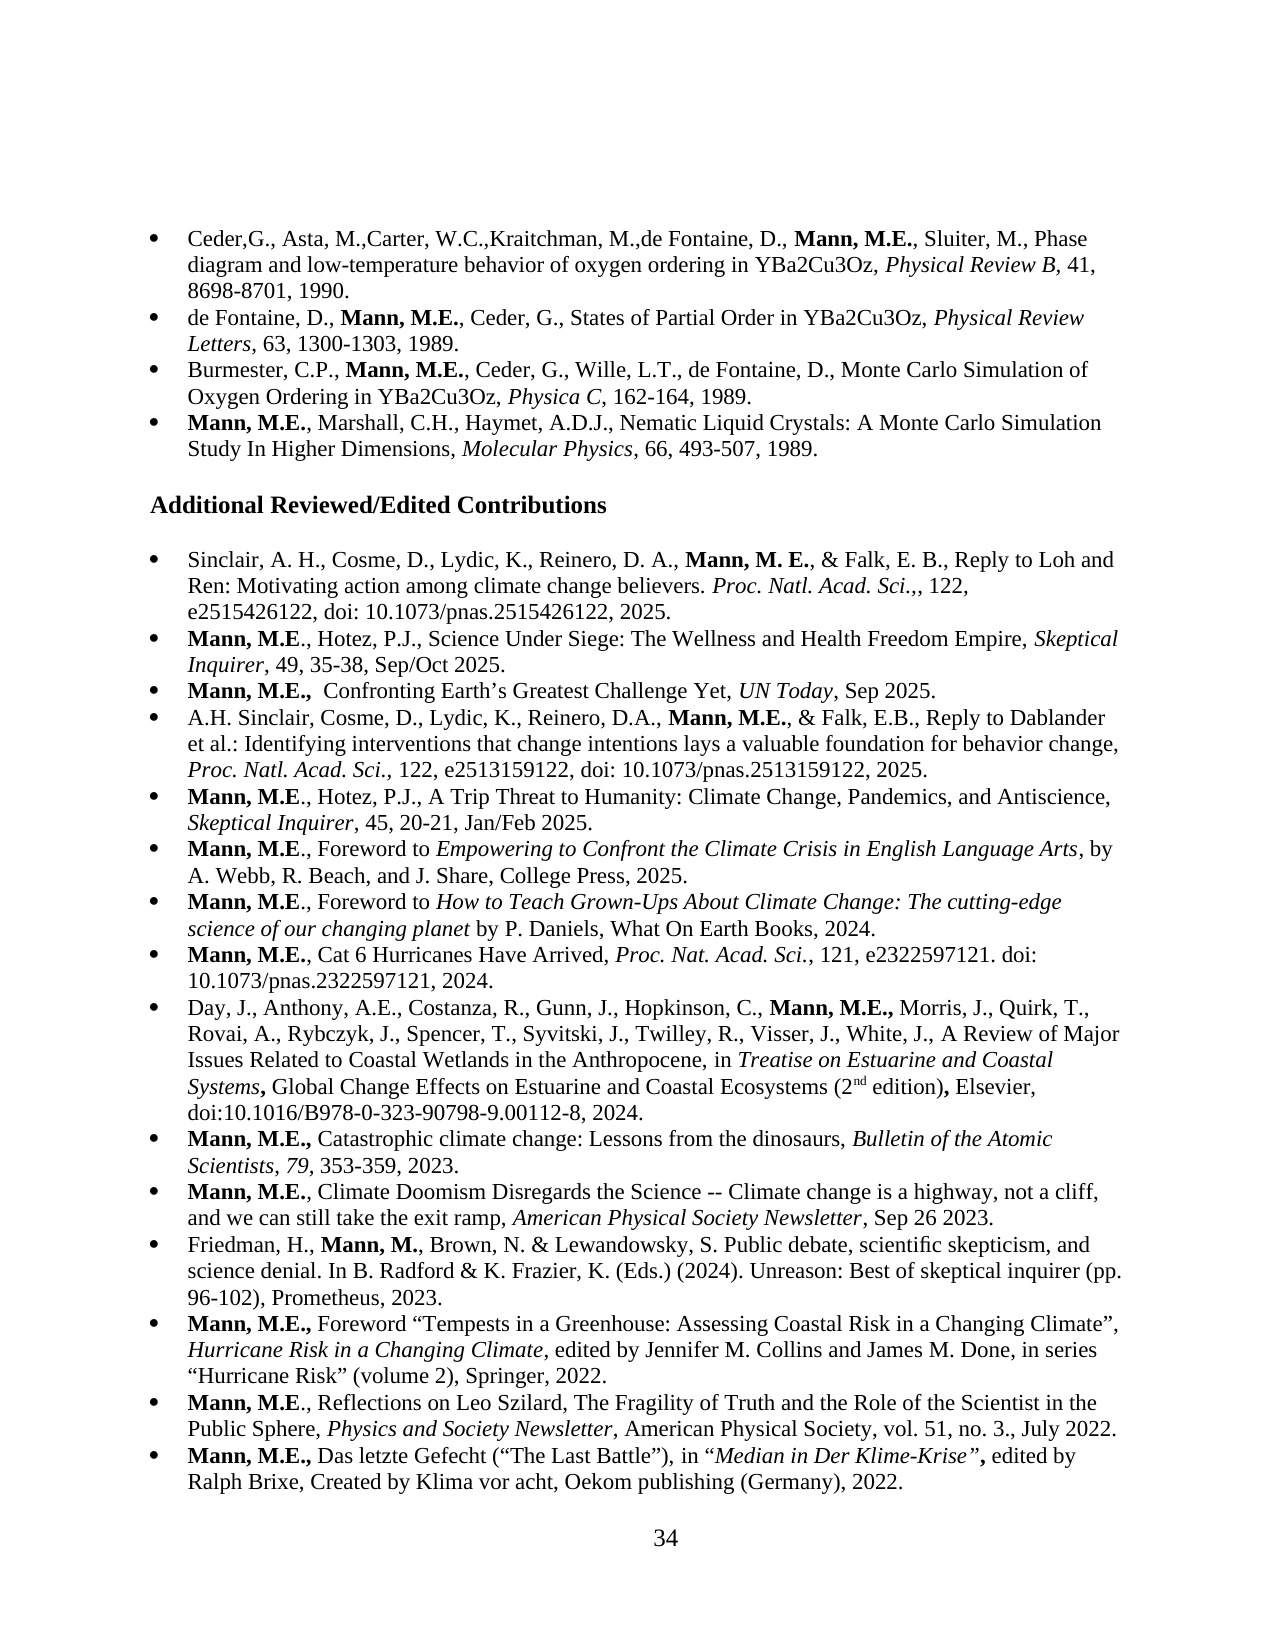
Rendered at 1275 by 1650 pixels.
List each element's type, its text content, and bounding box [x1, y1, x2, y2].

list Mann, M.E., Catastrophic climate change: Lessons from the dinosaurs, Bulletin of the Atomic Scientists, 79, 353-359, 2023. [150, 1231, 1125, 1283]
list Mann, M.E., Confronting Earth’s Greatest Challenge Yet, UN Today, Sep 2025. [150, 783, 1125, 809]
list Mann, M.E., Cat 6 Hurricanes Have Arrived, Proc. Nat. Acad. Sci., 121, e2322597121. doi: 10.1073/pnas.2322597121, 2024. [150, 1046, 1125, 1099]
text Additional Reviewed/Edited Contributions [150, 596, 1125, 625]
list Mann, M.E., Marshall, C.H., Haymet, A.D.J., Nematic Liquid Crystals: A Monte Carlo Simulation Study In Higher Dimensions, Molecular Physics, 66, 493-507, 1989. [150, 514, 1125, 567]
list Mann, M.E., Foreword “Tempests in a Greenhouse: Assessing Coastal Risk in a Changing Climate”, Hurricane Risk in a Changing Climate, edited by Jennifer M. Collins and James M. Done, in series “Hurricane Risk” (volume 2), Springer, 2022. [150, 1415, 1125, 1494]
list de Fontaine, D., Mann, M.E., Ceder, G., States of Partial Order in YBa2Cu3Oz, Physical Review Letters, 63, 1300-1303, 1989. [150, 409, 1125, 462]
list Mann, M.E., Hotez, P.J., A Trip Threat to Humanity: Climate Change, Pandemics, and Antiscience, Skeptical Inquirer, 45, 20-21, Jan/Feb 2025. [150, 888, 1125, 941]
list Friedman, H., Mann, M., Brown, N. & Lewandowsky, S. Public debate, scientiﬁc skepticism, and science denial. In B. Radford & K. Frazier, K. (Eds.) (2024). Unreason: Best of skeptical inquirer (pp. 96-102), Prometheus, 2023. [150, 1336, 1125, 1415]
list Mann, M.E., Climate Doomism Disregards the Science -- Climate change is a highway, not a cliff, and we can still take the exit ramp, American Physical Society Newsletter, Sep 26 2023. [150, 1283, 1125, 1336]
list Ceder,G., Asta, M.,Carter, W.C.,Kraitchman, M.,de Fontaine, D., Mann, M.E., Sluiter, M., Phase diagram and low-temperature behavior of oxygen ordering in YBa2Cu3Oz, Physical Review B, 41, 8698-8701, 1990. [150, 330, 1125, 409]
list Mann, M.E., Park, J., Global scale modes of surface temperature variability on interannual to century time scales, Journal of Geophysical Research, 99, 25819-25833, 1994. [150, 224, 1125, 277]
list Burmester, C.P., Mann, M.E., Ceder, G., Wille, L.T., de Fontaine, D., Monte Carlo Simulation of Oxygen Ordering in YBa2Cu3Oz, Physica C, 162-164, 1989. [150, 462, 1125, 514]
list Mann, M.E., Hotez, P.J., Science Under Siege: The Wellness and Health Freedom Empire, Skeptical Inquirer, 49, 35-38, Sep/Oct 2025. [150, 730, 1125, 783]
list Mann, M.E., Park, J., Spatial correlations of interdecadal variation in global surface temperatures, Geophysical Research Letters, 20, 1055-1058, 1993. [150, 277, 1125, 330]
list Mann, M.E., Foreword to How to Teach Grown-Ups About Climate Change: The cutting-edge science of our changing planet by P. Daniels, What On Earth Books, 2024. [150, 994, 1125, 1046]
list Sinclair, A. H., Cosme, D., Lydic, K., Reinero, D. A., Mann, M. E., & Falk, E. B., Reply to Loh and Ren: Motivating action among climate change believers. Proc. Natl. Acad. Sci.,, 122, e2515426122, doi: 10.1073/pnas.2515426122, 2025. [150, 651, 1125, 730]
list A.H. Sinclair, Cosme, D., Lydic, K., Reinero, D.A., Mann, M.E., & Falk, E.B., Reply to Dablander et al.: Identifying interventions that change intentions lays a valuable foundation for behavior change, Proc. Natl. Acad. Sci., 122, e2513159122, doi: 10.1073/pnas.2513159122, 2025. [150, 809, 1125, 888]
list Mann, M.E., Foreword to Empowering to Confront the Climate Crisis in English Language Arts, by A. Webb, R. Beach, and J. Share, College Press, 2025. [150, 941, 1125, 994]
list Day, J., Anthony, A.E., Costanza, R., Gunn, J., Hopkinson, C., Mann, M.E., Morris, J., Quirk, T., Rovai, A., Rybczyk, J., Spencer, T., Syvitski, J., Twilley, R., Visser, J., White, J., A Review of Major Issues Related to Coastal Wetlands in the Anthropocene, in Treatise on Estuarine and Coastal Systems, Global Change Effects on Estuarine and Coastal Ecosystems (2nd edition), Elsevier, doi:10.1016/B978-0-323-90798-9.00112-8, 2024. [150, 1099, 1125, 1231]
